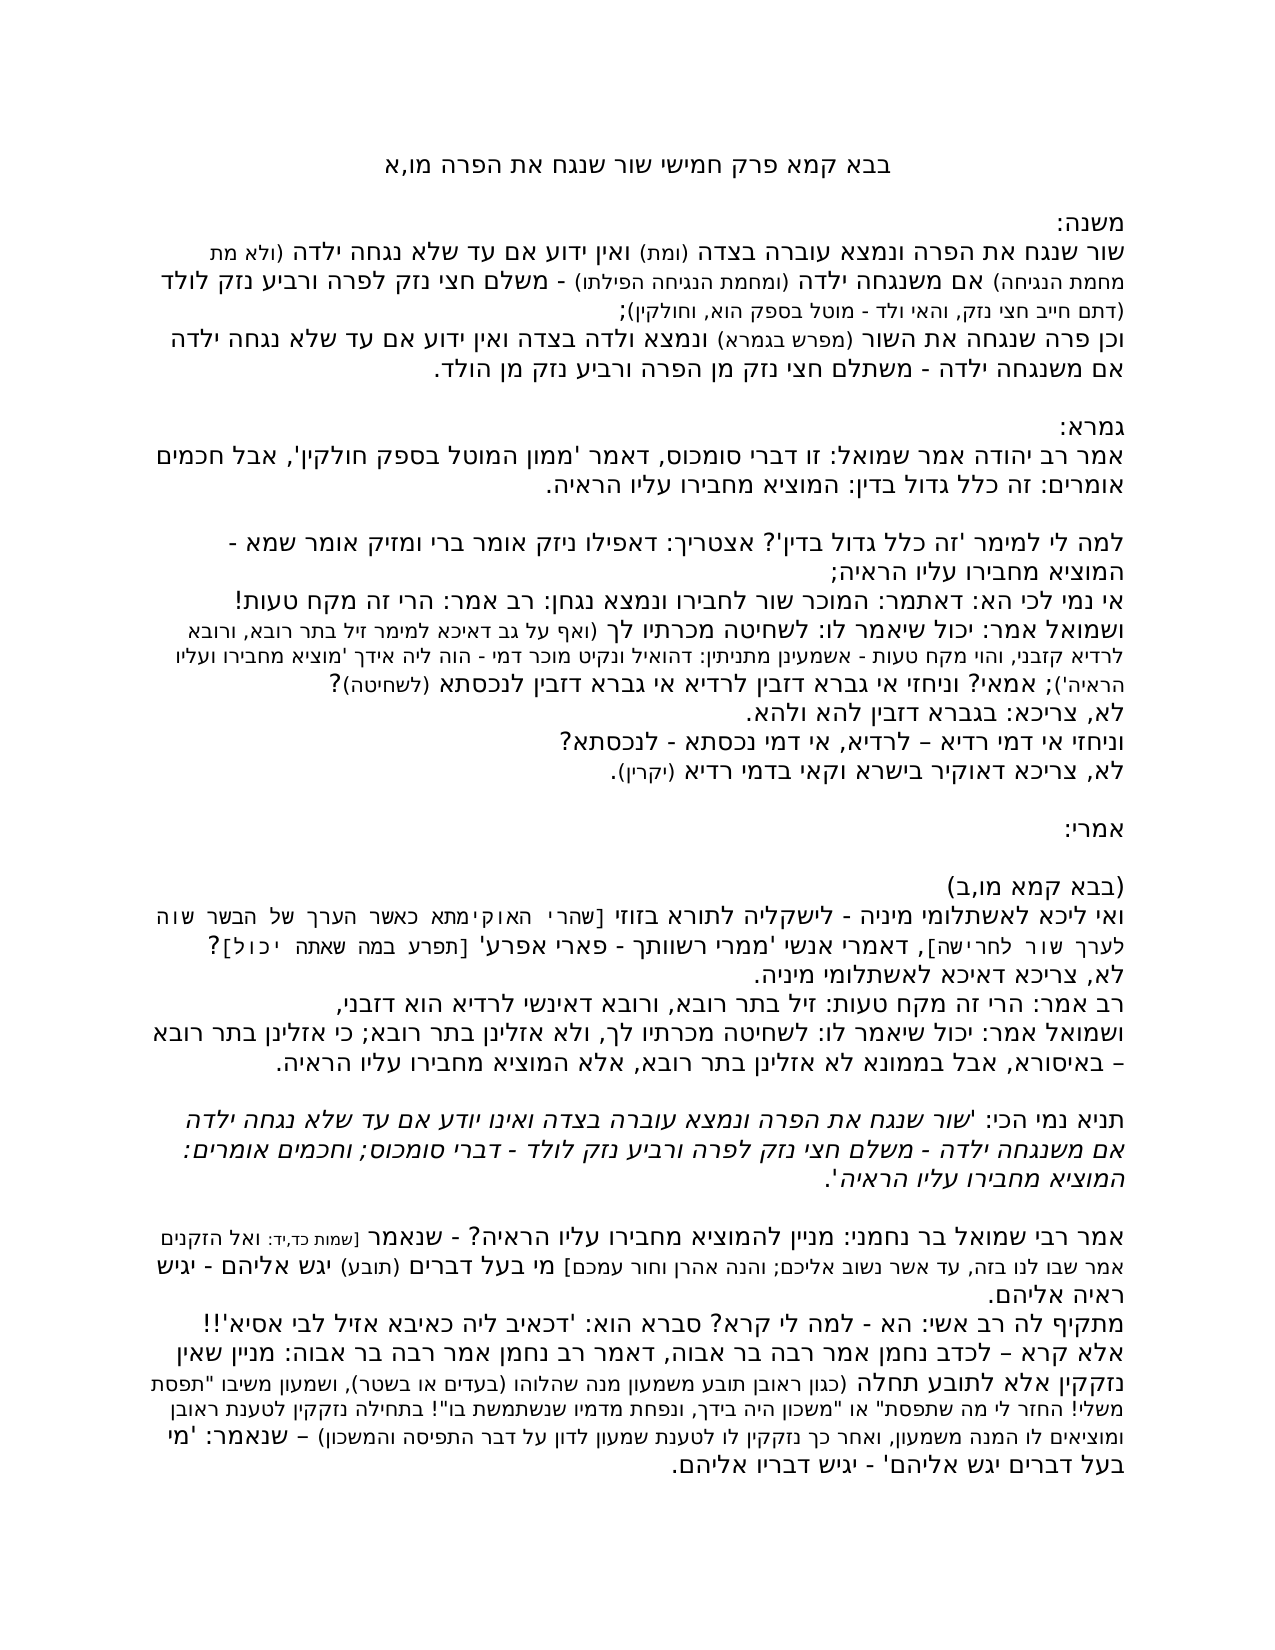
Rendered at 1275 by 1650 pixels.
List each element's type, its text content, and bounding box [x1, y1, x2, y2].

text תניא נמי הכי: 'שור שנגח את הפרה ונמצא עוברה בצדה ואינו יודע אם עד שלא נגחה ילדה אם משנגחה ילדה - משלם חצי נזק לפרה ורביע נזק לולד - דברי סומכוס; וחכמים אומרים: המוציא מחבירו עליו הראיה'. [150, 1106, 1125, 1193]
text (בבא קמא מו,ב) [150, 872, 1125, 901]
text ושמואל אמר: יכול שיאמר לו: לשחיטה מכרתיו לך, ולא אזלינן בתר רובא; כי אזלינן בתר רובא – באיסורא, אבל בממונא לא אזלינן בתר רובא, אלא המוציא מחבירו עליו הראיה. [150, 1019, 1125, 1077]
text שור שנגח את הפרה ונמצא עוברה בצדה (ומת) ואין ידוע אם עד שלא נגחה ילדה (ולא מת מחמת הנגיחה) אם משנגחה ילדה (ומחמת הנגיחה הפילתו) - משלם חצי נזק לפרה ורביע נזק לולד (דתם חייב חצי נזק, והאי ולד - מוטל בספק הוא, וחולקין); [150, 237, 1125, 324]
text לא, צריכא: בגברא דזבין להא ולהא. [150, 698, 1125, 727]
text למה לי למימר 'זה כלל גדול בדין'? אצטריך: דאפילו ניזק אומר ברי ומזיק אומר שמא - המוציא מחבירו עליו הראיה; [150, 528, 1125, 586]
text אמרי: [150, 814, 1125, 843]
text ואי ליכא לאשתלומי מיניה - לישקליה לתורא בזוזי [שהרי האוקימתא כאשר הערך של הבשר שוה לערך שור לחרישה], דאמרי אנשי 'ממרי רשוותך - פארי אפרע' [תפרע במה שאתה יכול]? [150, 901, 1125, 960]
text אי נמי לכי הא: דאתמר: המוכר שור לחבירו ונמצא נגחן: רב אמר: הרי זה מקח טעות! ושמואל אמר: יכול שיאמר לו: לשחיטה מכרתיו לך (ואף על גב דאיכא למימר זיל בתר רובא, ורובא לרדיא קזבני, והוי מקח טעות - אשמעינן מתניתין: דהואיל ונקיט מוכר דמי - הוה ליה אידך 'מוציא מחבירו ועליו הראיה'); אמאי? וניחזי אי גברא דזבין לרדיא אי גברא דזבין לנכסתא (לשחיטה)? [150, 586, 1125, 698]
text אמר רב יהודה אמר שמואל: זו דברי סומכוס, דאמר 'ממון המוטל בספק חולקין', אבל חכמים אומרים: זה כלל גדול בדין: המוציא מחבירו עליו הראיה. [150, 441, 1125, 499]
text רב אמר: הרי זה מקח טעות: זיל בתר רובא, ורובא דאינשי לרדיא הוא דזבני, [150, 989, 1125, 1019]
text לא, צריכא דאיכא לאשתלומי מיניה. [150, 960, 1125, 989]
text גמרא: [150, 412, 1125, 441]
text בבא קמא פרק חמישי שור שנגח את הפרה מו,א [150, 150, 1125, 179]
text וכן פרה שנגחה את השור (מפרש בגמרא) ונמצא ולדה בצדה ואין ידוע אם עד שלא נגחה ילדה אם משנגחה ילדה - משתלם חצי נזק מן הפרה ורביע נזק מן הולד. [150, 324, 1125, 383]
text לא, צריכא דאוקיר בישרא וקאי בדמי רדיא (יקרין). [150, 756, 1125, 786]
text מתקיף לה רב אשי: הא - למה לי קרא? סברא הוא: 'דכאיב ליה כאיבא אזיל לבי אסיא'!! אלא קרא – לכדב נחמן אמר רבה בר אבוה, דאמר רב נחמן אמר רבה בר אבוה: מניין שאין נזקקין אלא לתובע תחלה (כגון ראובן תובע משמעון מנה שהלוהו (בעדים או בשטר), ושמעון משיבו "תפסת משלי! החזר לי מה שתפסת" או "משכון היה בידך, ונפחת מדמיו שנשתמשת בו"! בתחילה נזקקין לטענת ראובן ומוציאים לו המנה משמעון, ואחר כך נזקקין לו לטענת שמעון לדון על דבר התפיסה והמשכון) – שנאמר: 'מי בעל דברים יגש אליהם' - יגיש דבריו אליהם. [150, 1309, 1125, 1479]
text אמר רבי שמואל בר נחמני: מניין להמוציא מחבירו עליו הראיה? - שנאמר [שמות כד,יד: ואל הזקנים אמר שבו לנו בזה, עד אשר נשוב אליכם; והנה אהרן וחור עמכם] מי בעל דברים (תובע) יגש אליהם - יגיש ראיה אליהם. [150, 1222, 1125, 1309]
text משנה: [150, 208, 1125, 237]
text וניחזי אי דמי רדיא – לרדיא, אי דמי נכסתא - לנכסתא? [150, 727, 1125, 756]
